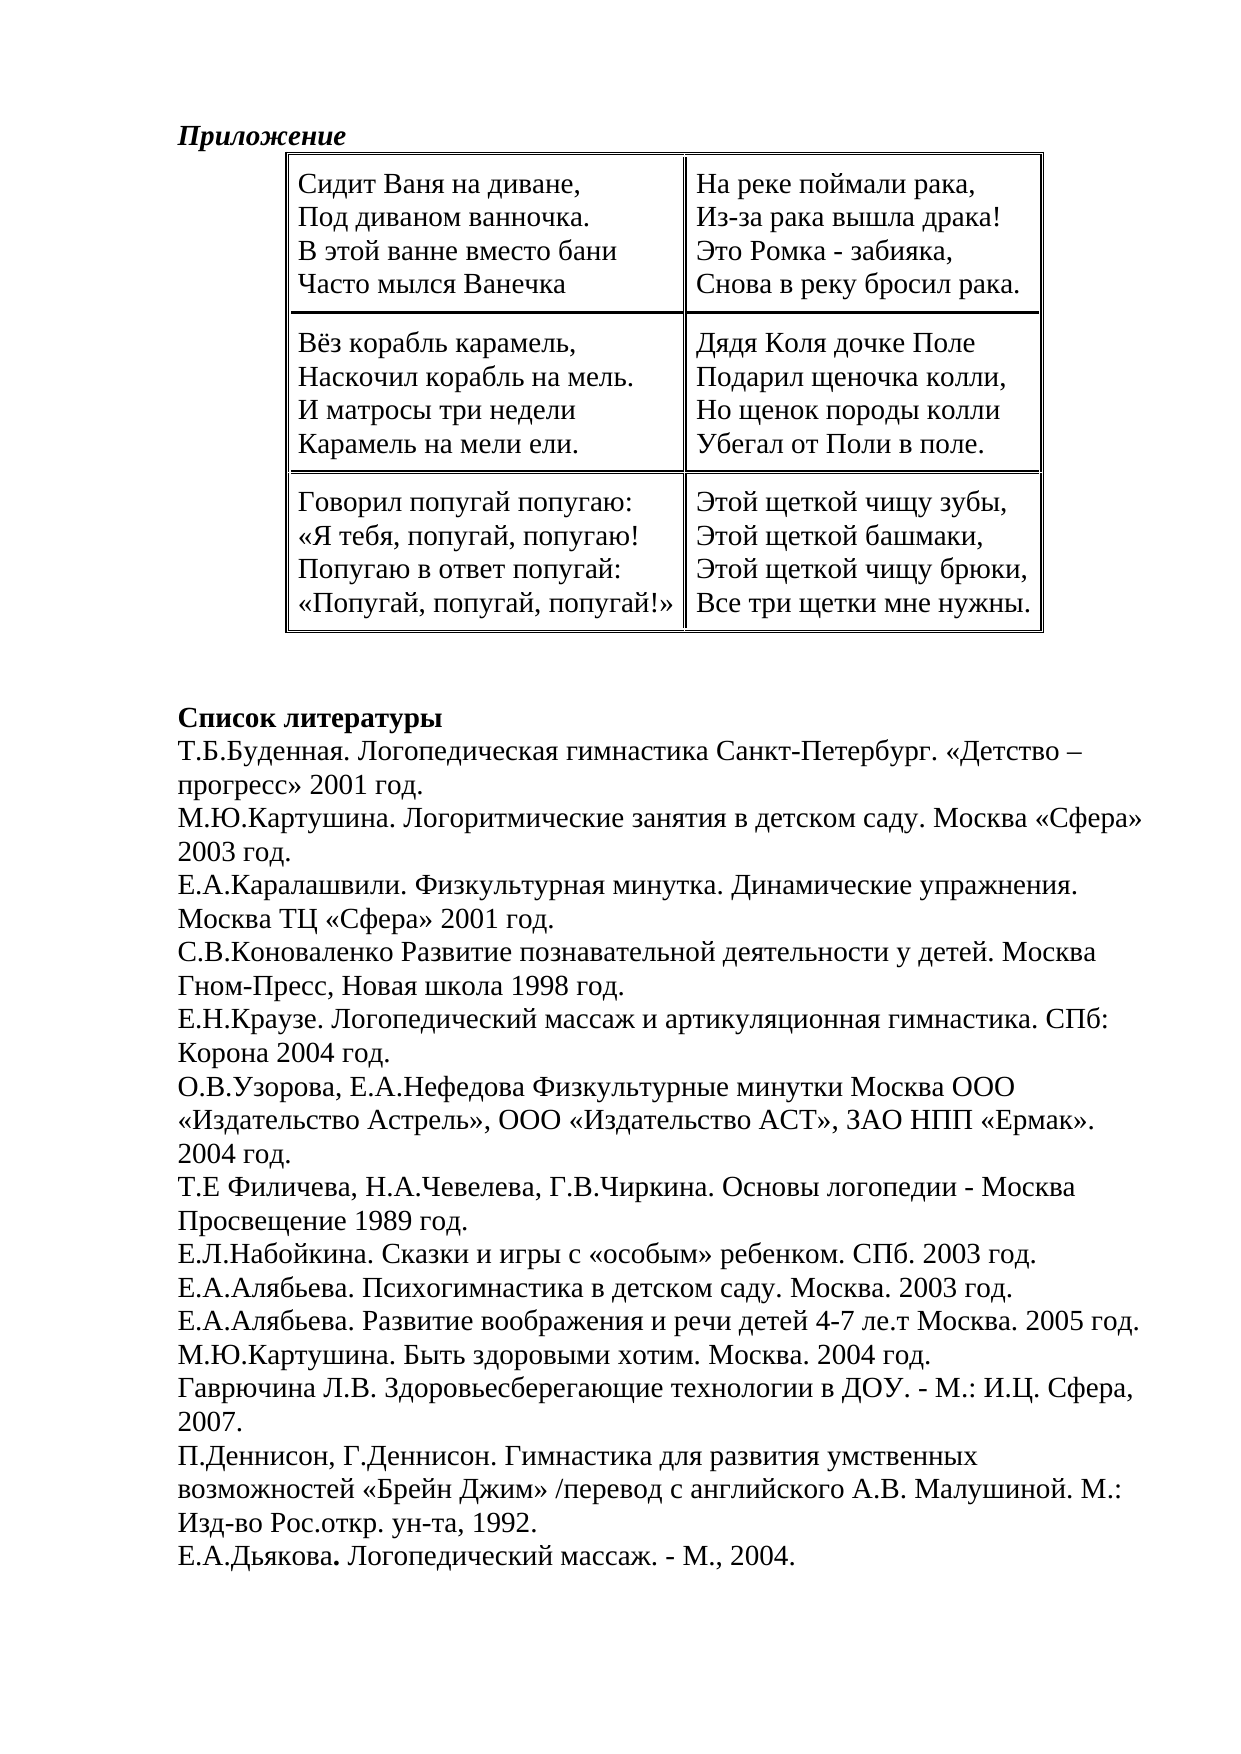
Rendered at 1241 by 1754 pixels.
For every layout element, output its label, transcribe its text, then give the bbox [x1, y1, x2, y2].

text П.Деннисон, Г.Деннисон. Гимнастика для развития умственных возможностей «Брейн Джим» /перевод с английского А.В. Малушиной. М.: Изд-во Рос.откр. ун-та, 1992. [177, 1438, 1152, 1538]
text Е.А.Алябьева. Психогимнастика в детском саду. Москва. 2003 год. [177, 1270, 1152, 1303]
table_cell Говорил попугай попугаю: «Я тебя, попугай, попугаю! Попугаю в ответ попугай: «Попугай, попугай, попугай!» [289, 470, 685, 629]
text Т.Е Филичева, Н.А.Чевелева, Г.В.Чиркина. Основы логопедии - Москва Просвещение 1989 год. [177, 1169, 1152, 1236]
text Е.А.Алябьева. Развитие воображения и речи детей 4-7 ле.т Москва. 2005 год. [177, 1303, 1152, 1337]
text Е.А.Каралашвили. Физкультурная минутка. Динамические упражнения. Москва ТЦ «Сфера» 2001 год. [177, 867, 1152, 934]
text Список литературы [177, 700, 1152, 733]
text Гаврючина Л.В. Здоровьесберегающие технологии в ДОУ. - М.: И.Ц. Сфера, 2007. [177, 1371, 1152, 1438]
text С.В.Коноваленко Развитие познавательной деятельности у детей. Москва Гном-Пресс, Новая школа 1998 год. [177, 934, 1152, 1002]
text М.Ю.Картушина. Быть здоровыми хотим. Москва. 2004 год. [177, 1337, 1152, 1371]
table_header Сидит Ваня на диване, Под диваном ванночка. В этой ванне вместо бани Часто мылся Ванечка [287, 153, 685, 311]
text Е.А.Дьякова. Логопедический массаж. - М., 2004. [177, 1538, 1152, 1572]
table_cell Этой щеткой чищу зубы, Этой щеткой башмаки, Этой щеткой чищу брюки, Все три щетки мне нужны. [685, 470, 1041, 629]
table_header На реке поймали рака, Из-за рака вышла драка! Это Ромка - забияка, Снова в реку бросил рака. [685, 155, 1040, 311]
text М.Ю.Картушина. Логоритмические занятия в детском саду. Москва «Сфера» 2003 год. [177, 800, 1152, 867]
text Приложение [177, 118, 1152, 152]
text О.В.Узорова, Е.А.Нефедова Физкультурные минутки Москва ООО «Издательство Астрель», ООО «Издательство АСТ», ЗАО НПП «Ермак». 2004 год. [177, 1069, 1152, 1169]
text Е.Л.Набойкина. Сказки и игры с «особым» ребенком. СПб. 2003 год. [177, 1236, 1152, 1270]
table_cell Вёз корабль карамель, Наскочил корабль на мель. И матросы три недели Карамель на мели ели. [289, 311, 683, 470]
text Т.Б.Буденная. Логопедическая гимнастика Санкт-Петербург. «Детство – прогресс» 2001 год. [177, 733, 1152, 800]
text Е.Н.Краузе. Логопедический массаж и артикуляционная гимнастика. СПб: Корона 2004 год. [177, 1002, 1152, 1069]
table_cell Дядя Коля дочке Поле Подарил щеночка колли, Но щенок породы колли Убегал от Поли в поле. [687, 311, 1040, 470]
